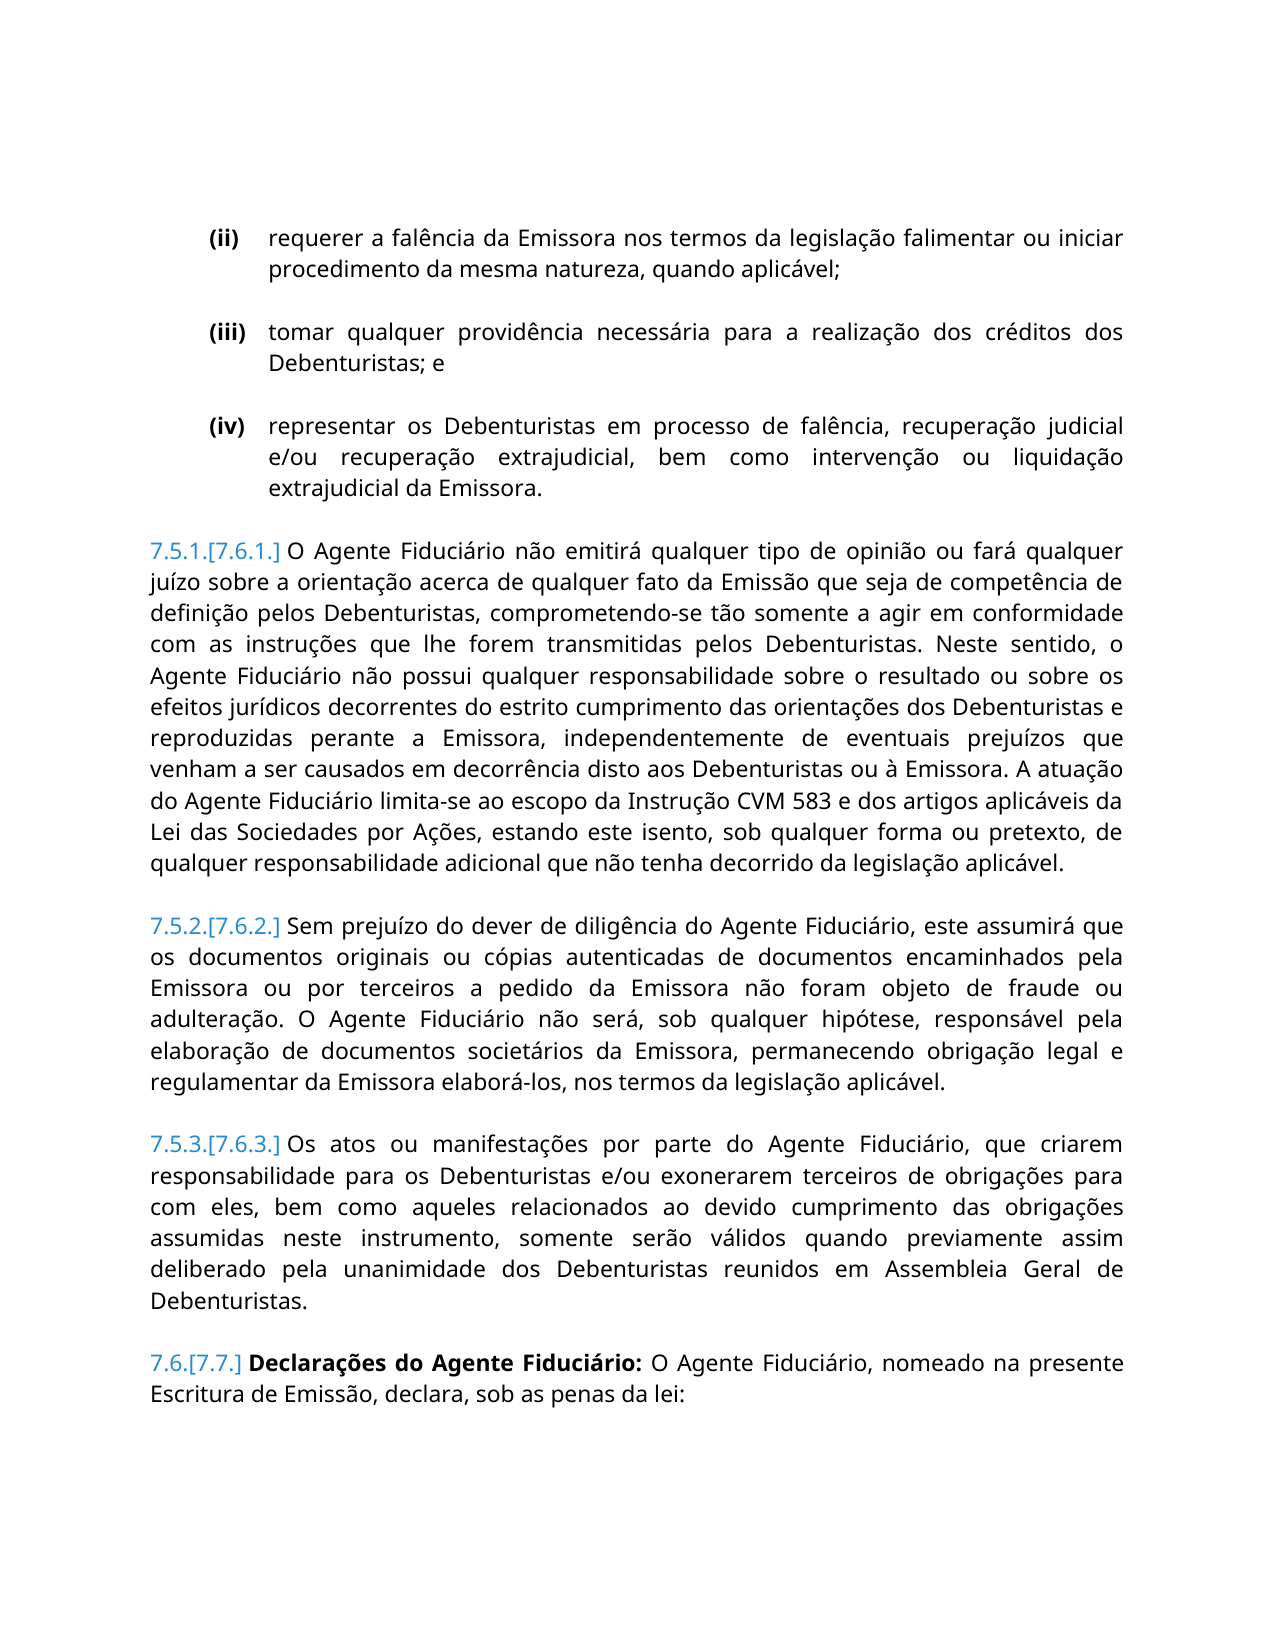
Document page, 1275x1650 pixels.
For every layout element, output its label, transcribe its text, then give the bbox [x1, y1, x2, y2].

list Os atos ou manifestações por parte do Agente Fiduciário, que criarem responsabilidade para os Debenturistas e/ou exonerarem terceiros de obrigações para com eles, bem como aqueles relacionados ao devido cumprimento das obrigações assumidas neste instrumento, somente serão válidos quando previamente assim deliberado pela unanimidade dos Debenturistas reunidos em Assembleia Geral de Debenturistas. [150, 1128, 1124, 1315]
list Sem prejuízo do dever de diligência do Agente Fiduciário, este assumirá que os documentos originais ou cópias autenticadas de documentos encaminhados pela Emissora ou por terceiros a pedido da Emissora não foram objeto de fraude ou adulteração. O Agente Fiduciário não será, sob qualquer hipótese, responsável pela elaboração de documentos societários da Emissora, permanecendo obrigação legal e regulamentar da Emissora elaborá-los, nos termos da legislação aplicável. [150, 909, 1124, 1097]
list O Agente Fiduciário não emitirá qualquer tipo de opinião ou fará qualquer juízo sobre a orientação acerca de qualquer fato da Emissão que seja de competência de definição pelos Debenturistas, comprometendo-se tão somente a agir em conformidade com as instruções que lhe forem transmitidas pelos Debenturistas. Neste sentido, o Agente Fiduciário não possui qualquer responsabilidade sobre o resultado ou sobre os efeitos jurídicos decorrentes do estrito cumprimento das orientações dos Debenturistas e reproduzidas perante a Emissora, independentemente de eventuais prejuízos que venham a ser causados em decorrência disto aos Debenturistas ou à Emissora. A atuação do Agente Fiduciário limita-se ao escopo da Instrução CVM 583 e dos artigos aplicáveis da Lei das Sociedades por Ações, estando este isento, sob qualquer forma ou pretexto, de qualquer responsabilidade adicional que não tenha decorrido da legislação aplicável. [150, 534, 1124, 878]
list requerer a falência da Emissora nos termos da legislação falimentar ou iniciar procedimento da mesma natureza, quando aplicável; [209, 222, 1124, 284]
list Declarações do Agente Fiduciário: O Agente Fiduciário, nomeado na presente Escritura de Emissão, declara, sob as penas da lei: [150, 1347, 1124, 1409]
list tomar qualquer providência necessária para a realização dos créditos dos Debenturistas; e [209, 315, 1124, 378]
list representar os Debenturistas em processo de falência, recuperação judicial e/ou recuperação extrajudicial, bem como intervenção ou liquidação extrajudicial da Emissora. [209, 409, 1124, 503]
